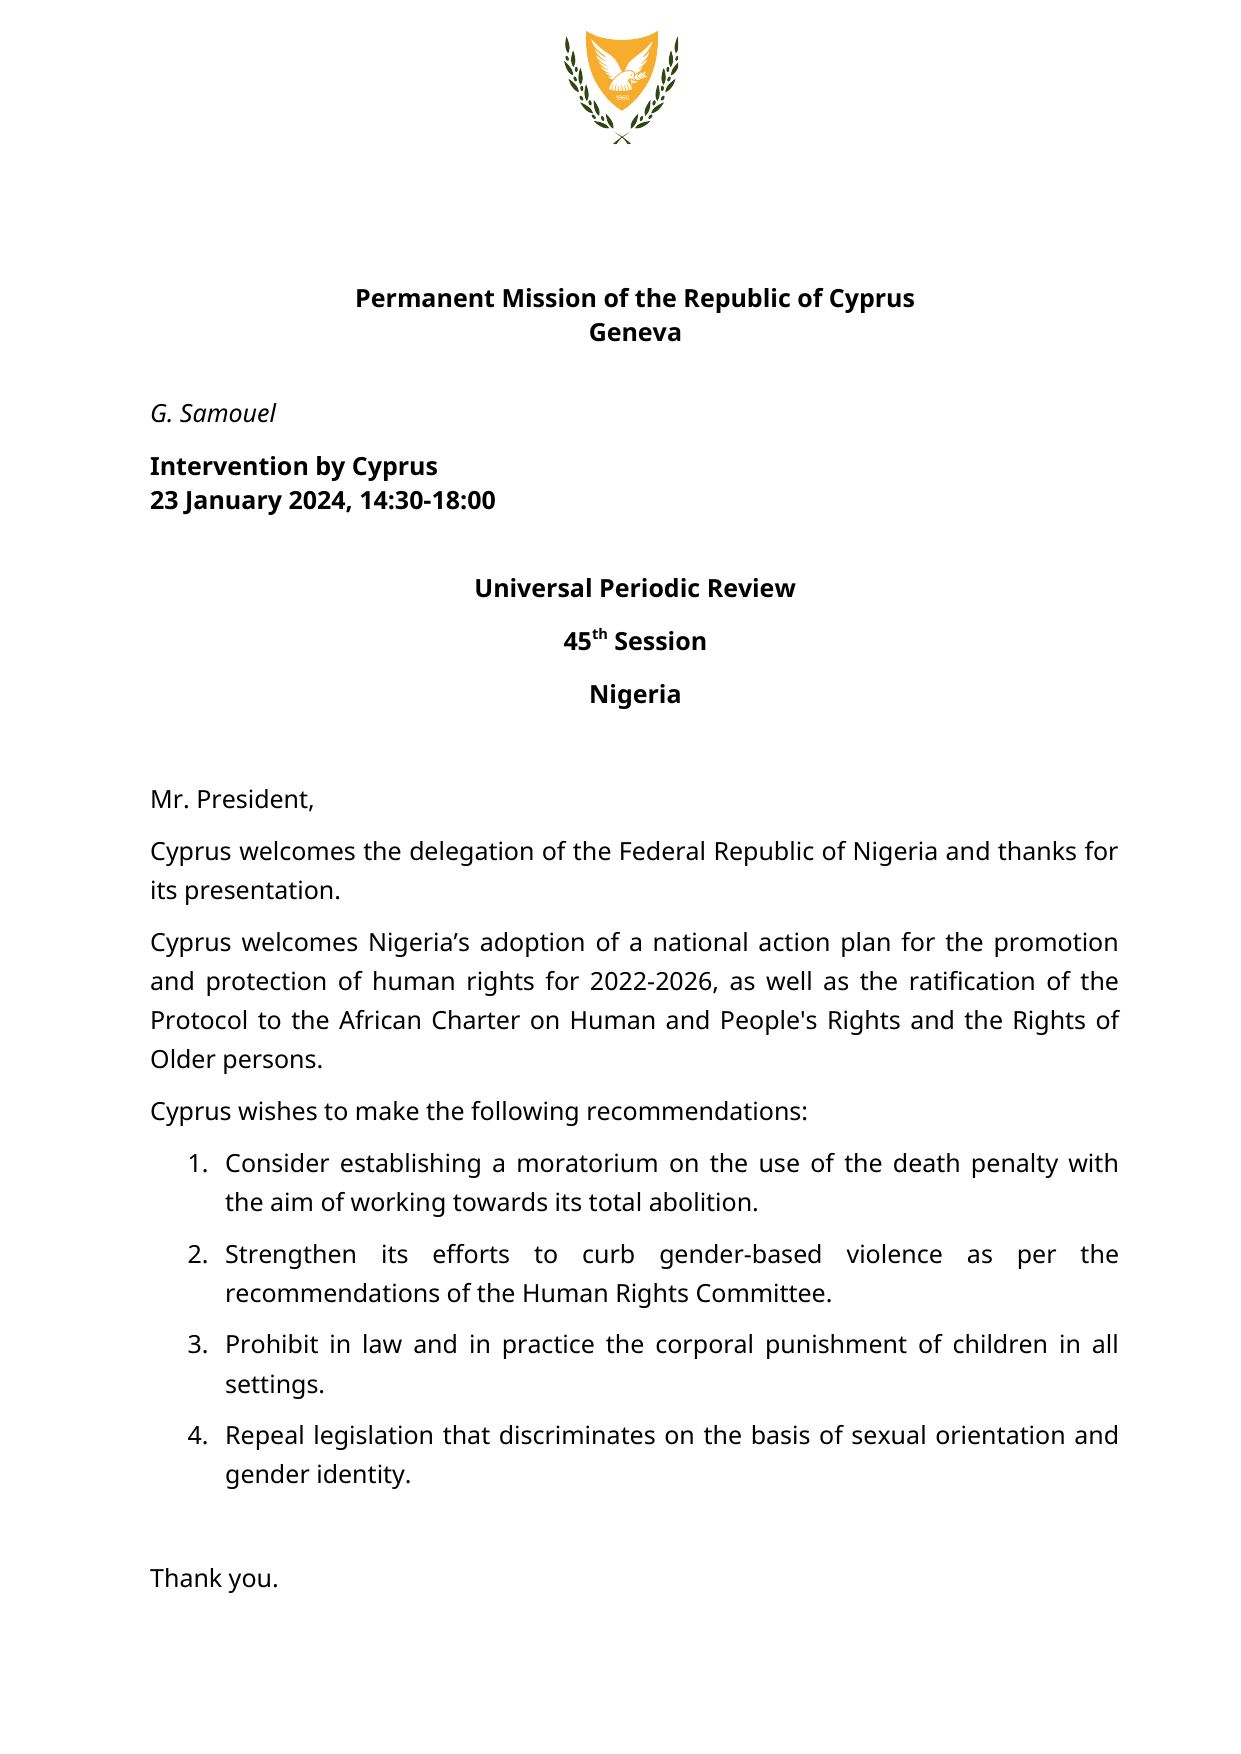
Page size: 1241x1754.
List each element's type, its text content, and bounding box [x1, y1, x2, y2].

list Prohibit in law and in practice the corporal punishment of children in all settings. [187, 1327, 1120, 1400]
text Thank you. [150, 1561, 1120, 1594]
text 23 January 2024, 14:30-18:00 [150, 483, 1120, 517]
text Intervention by Cyprus [150, 449, 1120, 483]
list Strengthen its efforts to curb gender-based violence as per the recommendations of the Human Rights Committee. [187, 1236, 1120, 1309]
text Cyprus welcomes Nigeria’s adoption of a national action plan for the promotion and protection of human rights for 2022-2026, as well as the ratification of the Protocol to the African Charter on Human and People's Rights and the Rights of Older persons. [150, 925, 1120, 1076]
text 45th Session [150, 624, 1120, 658]
text Permanent Mission of the Republic of Cyprus [150, 280, 1120, 314]
picture [562, 28, 678, 144]
text Nigeria [150, 677, 1120, 711]
text Geneva [150, 314, 1120, 348]
text G. Samouel [150, 395, 1120, 429]
text Mr. President, [150, 782, 1120, 816]
text Universal Periodic Review [150, 570, 1120, 604]
list Repeal legislation that discriminates on the basis of sexual orientation and gender identity. [187, 1418, 1120, 1491]
list Consider establishing a moratorium on the use of the death penalty with the aim of working towards its total abolition. [187, 1146, 1120, 1219]
text Cyprus wishes to make the following recommendations: [150, 1094, 1120, 1128]
text Cyprus welcomes the delegation of the Federal Republic of Nigeria and thanks for its presentation. [150, 834, 1120, 907]
